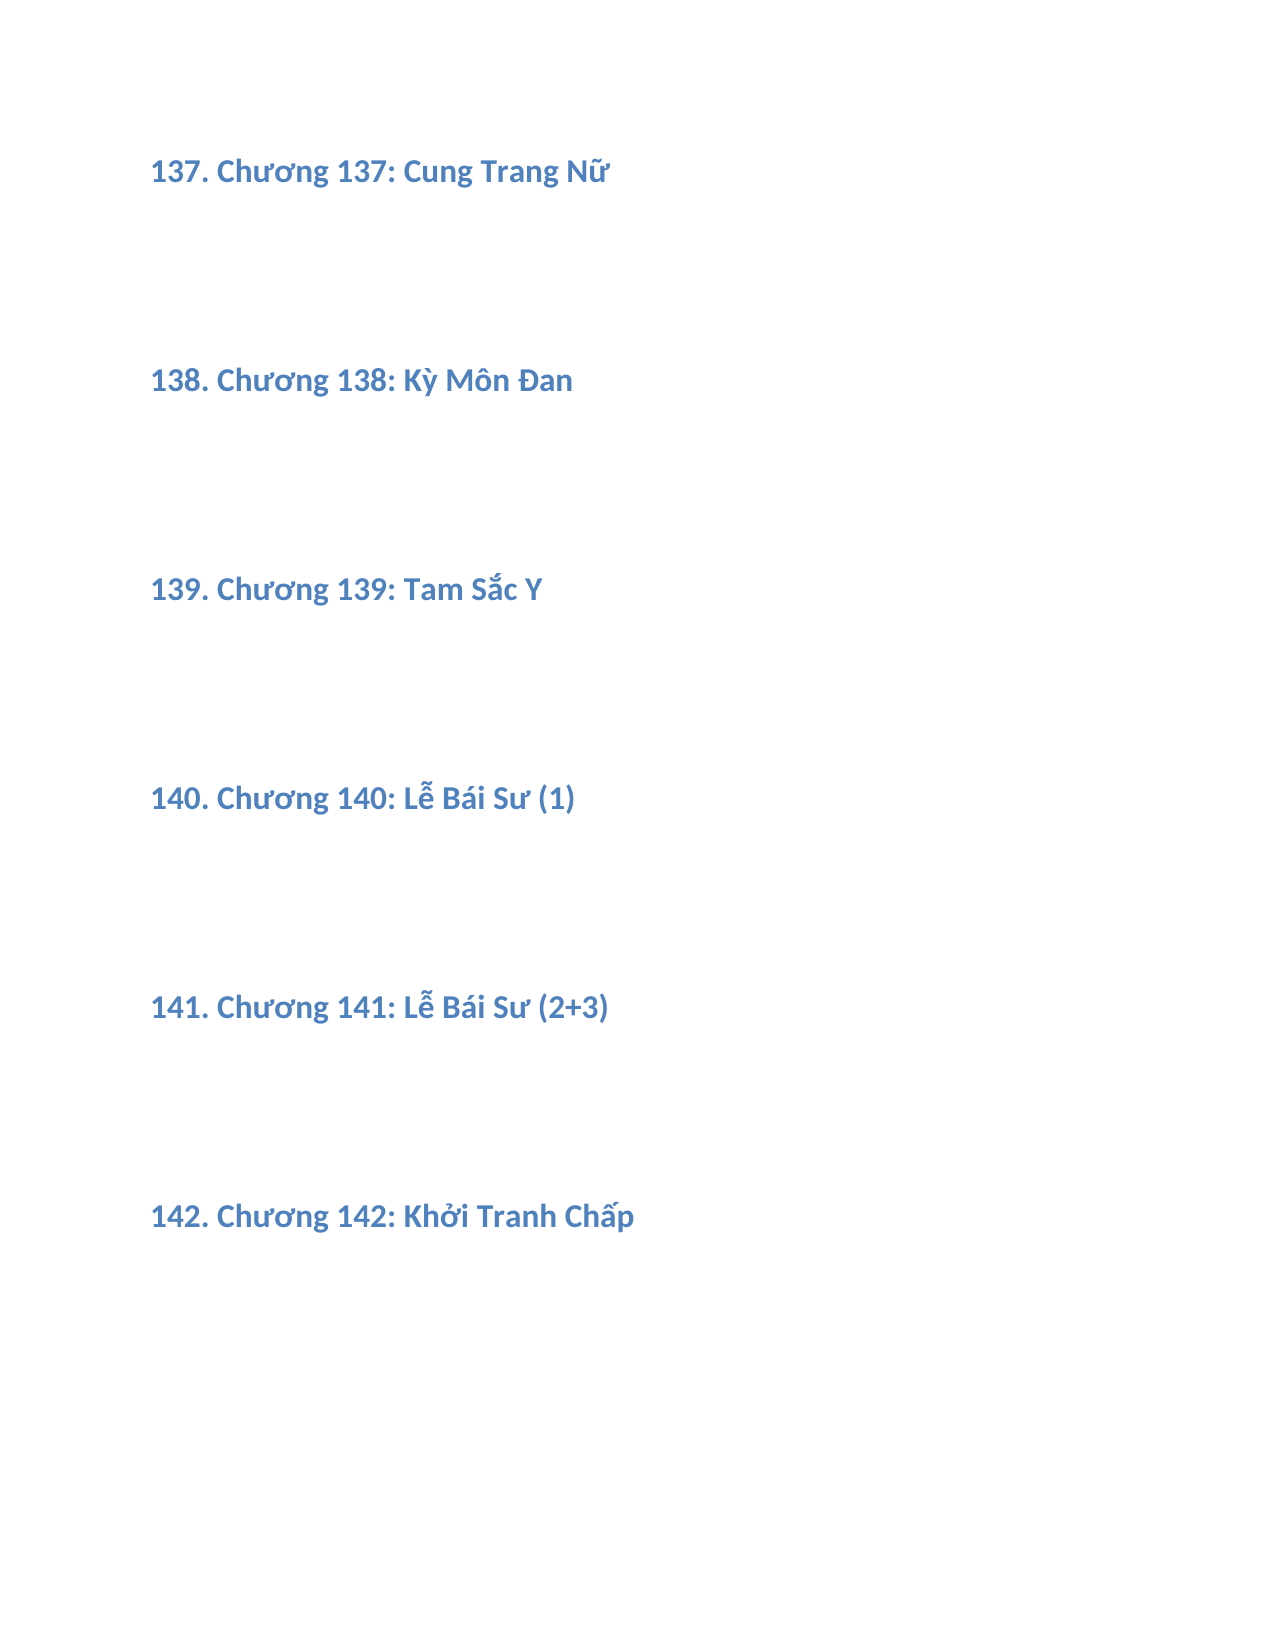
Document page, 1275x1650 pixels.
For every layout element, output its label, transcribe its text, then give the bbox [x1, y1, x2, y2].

subtitle 139. Chương 139: Tam Sắc Y [150, 568, 1125, 609]
subtitle 140. Chương 140: Lễ Bái Sư (1) [150, 777, 1125, 818]
subtitle 138. Chương 138: Kỳ Môn Đan [150, 359, 1125, 400]
subtitle 141. Chương 141: Lễ Bái Sư (2+3) [150, 986, 1125, 1027]
subtitle 142. Chương 142: Khởi Tranh Chấp [150, 1195, 1125, 1236]
subtitle 137. Chương 137: Cung Trang Nữ [150, 150, 1125, 191]
